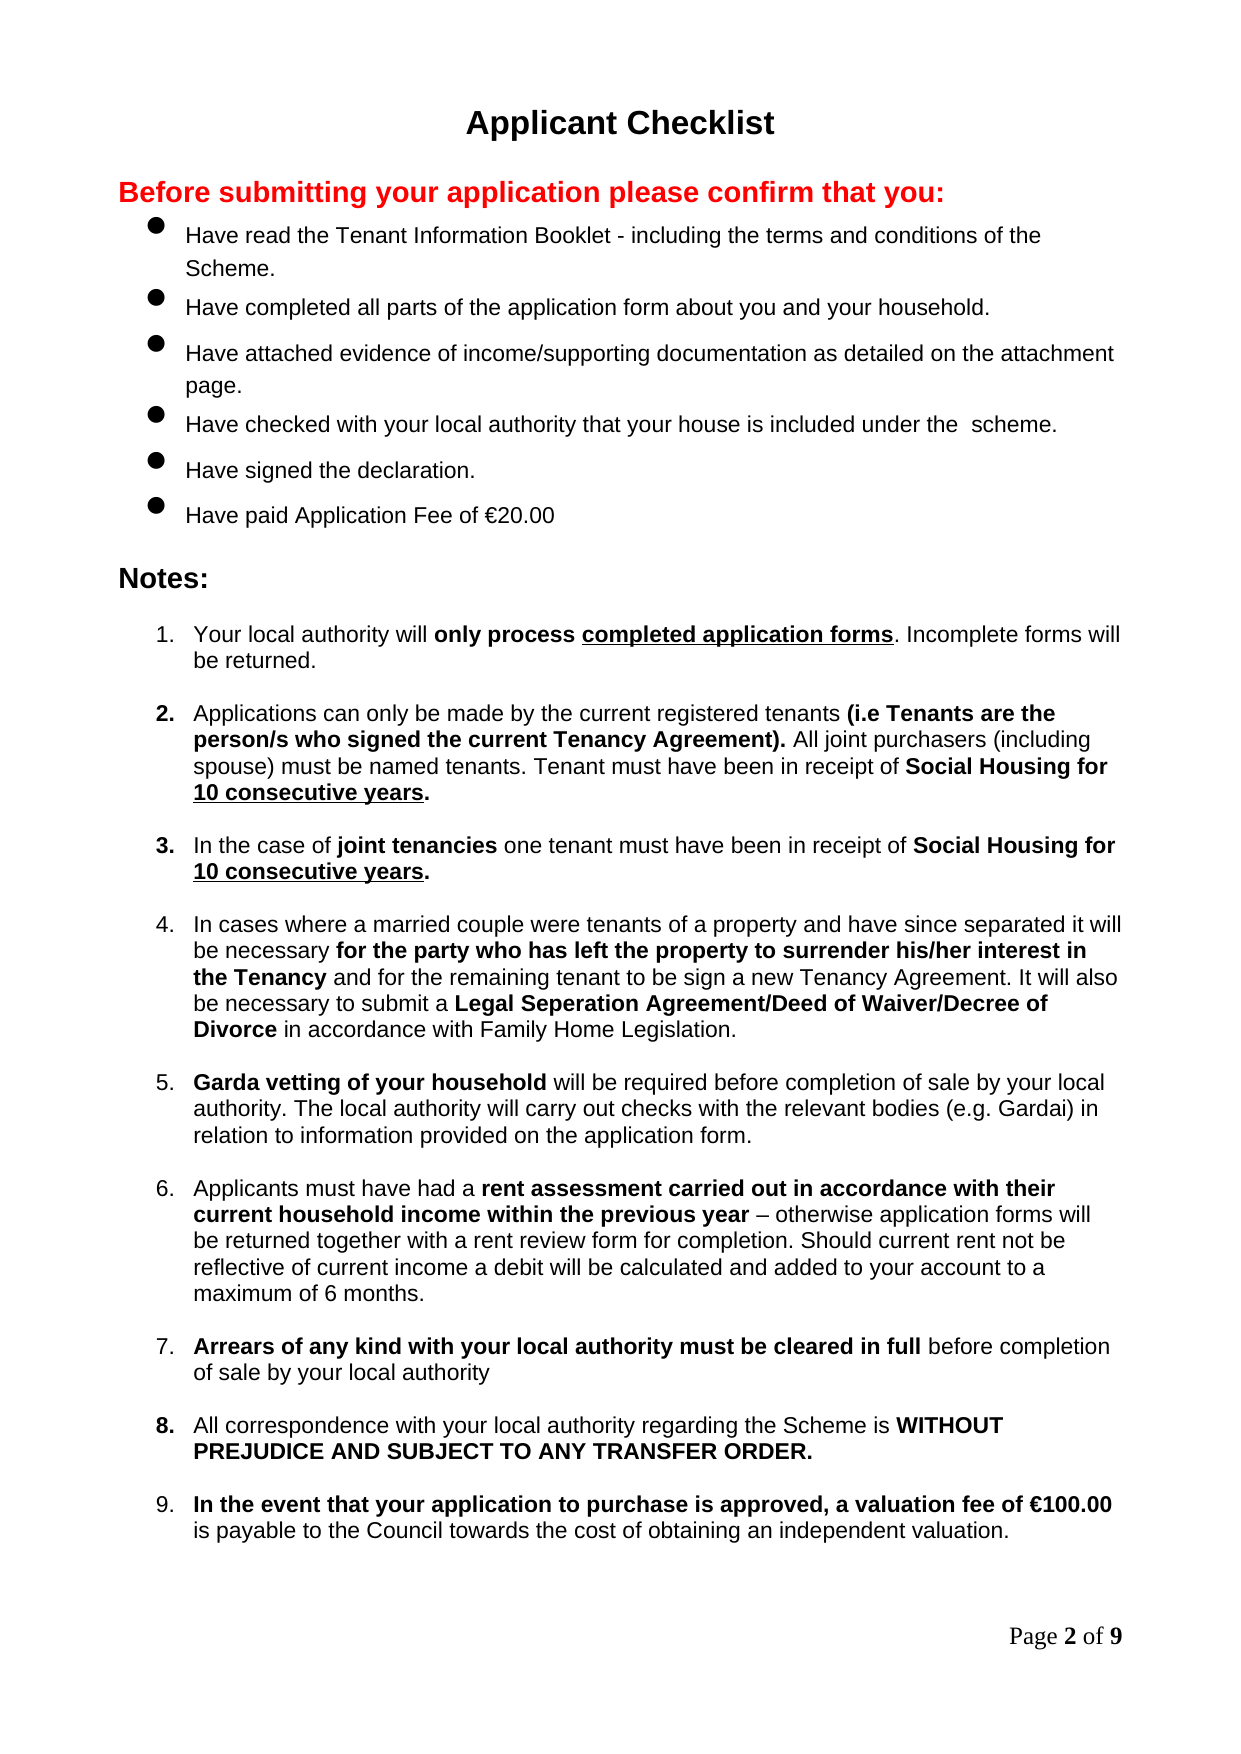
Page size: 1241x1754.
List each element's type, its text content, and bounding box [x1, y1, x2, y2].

text Before submitting your application please confirm that you: [118, 175, 1122, 209]
list Have paid Application Fee of €20.00 [148, 489, 1122, 535]
list In the case of joint tenancies one tenant must have been in receipt of Social Housing for 10 consecutive years. [156, 832, 1122, 884]
list Have read the Tenant Information Booklet - including the terms and conditions of the Scheme. [148, 209, 1122, 281]
text Notes: [118, 561, 1122, 595]
list Garda vetting of your household will be required before completion of sale by your local authority. The local authority will carry out checks with the relevant bodies (e.g. Gardai) in relation to information provided on the application form. [156, 1069, 1122, 1148]
list Applications can only be made by the current registered tenants (i.e Tenants are the person/s who signed the current Tenancy Agreement). All joint purchasers (including spouse) must be named tenants. Tenant must have been in receipt of Social Housing for 10 consecutive years. [156, 700, 1122, 806]
list Have signed the declaration. [148, 444, 1122, 489]
list Have checked with your local authority that your house is included under the scheme. [148, 398, 1122, 444]
list In cases where a married couple were tenants of a property and have since separated it will be necessary for the party who has left the property to surrender his/her interest in the Tenancy and for the remaining tenant to be sign a new Tenancy Agreement. It will also be necessary to submit a Legal Seperation Agreement/Deed of Waiver/Decree of Divorce in accordance with Family Home Legislation. [156, 911, 1122, 1043]
list Your local authority will only process completed application forms. Incomplete forms will be returned. [156, 621, 1122, 674]
list Have completed all parts of the application form about you and your household. [148, 281, 1122, 326]
list In the event that your application to purchase is approved, a valuation fee of €100.00 is payable to the Council towards the cost of obtaining an independent valuation. [156, 1491, 1122, 1543]
text Applicant Checklist [118, 103, 1122, 142]
list Applicants must have had a rent assessment carried out in accordance with their current household income within the previous year – otherwise application forms will be returned together with a rent review form for completion. Should current rent not be reflective of current income a debit will be calculated and added to your account to a maximum of 6 months. [156, 1174, 1122, 1306]
list Arrears of any kind with your local authority must be cleared in full before completion of sale by your local authority [156, 1333, 1122, 1385]
list Have attached evidence of income/supporting documentation as detailed on the attachment page. [148, 326, 1122, 398]
list All correspondence with your local authority regarding the Scheme is WITHOUT PREJUDICE AND SUBJECT TO ANY TRANSFER ORDER. [156, 1412, 1122, 1464]
